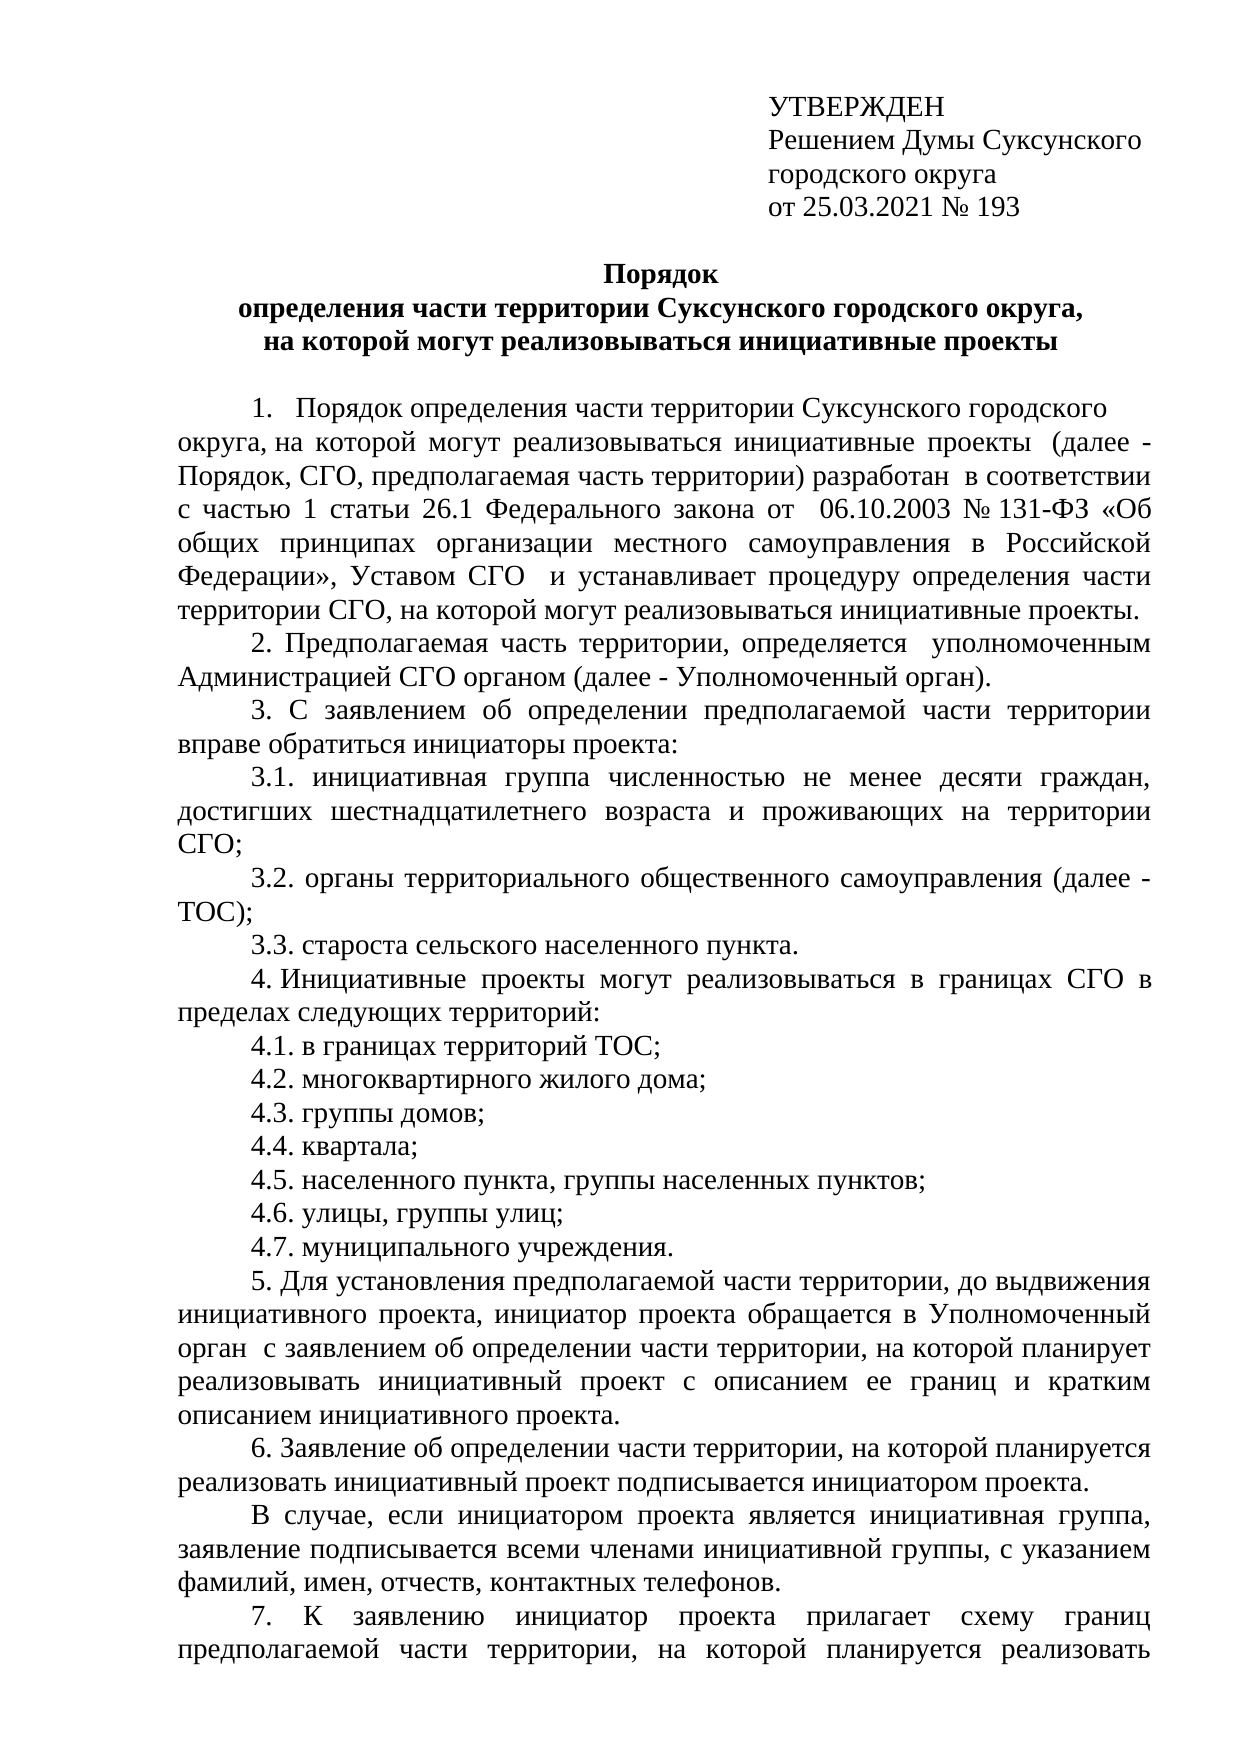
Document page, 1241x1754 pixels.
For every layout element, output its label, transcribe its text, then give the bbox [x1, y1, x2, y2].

list Порядок определения части территории Суксунского городского [251, 391, 1152, 424]
text 6. Заявление об определении части территории, на которой планируется реализовать инициативный проект подписывается инициатором проекта. [177, 1430, 1152, 1497]
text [177, 1598, 1152, 1665]
text определения части территории Суксунского городского округа, [177, 290, 1152, 323]
text УТВЕРЖДЕН [177, 89, 1152, 122]
text 3.1. инициативная группа численностью не менее десяти граждан, достигших шестнадцатилетнего возраста и проживающих на территории СГО; [177, 759, 1152, 860]
text Порядок [177, 256, 1152, 290]
text 3. С заявлением об определении предполагаемой части территории вправе обратиться инициаторы проекта: [177, 692, 1152, 759]
text 4.7. муниципального учреждения. [177, 1229, 1152, 1263]
text округа, на которой могут реализовываться инициативные проекты (далее - Порядок, СГО, предполагаемая часть территории) разработан в соответствии с частью 1 статьи 26.1 Федерального закона от 06.10.2003 № 131-ФЗ «Об общих принципах организации местного самоуправления в Российской Федерации», Уставом СГО и устанавливает процедуру определения части территории СГО, на которой могут реализовываться инициативные проекты. [177, 424, 1152, 625]
text Решением Думы Суксунского [251, 122, 1152, 156]
text В случае, если инициатором проекта является инициативная группа, заявление подписывается всеми членами инициативной группы, с указанием фамилий, имен, отчеств, контактных телефонов. [177, 1497, 1152, 1598]
text 4. Инициативные проекты могут реализовываться в границах СГО в пределах следующих территорий: [177, 961, 1153, 1028]
text 5. Для установления предполагаемой части территории, до выдвижения инициативного проекта, инициатор проекта обращается в Уполномоченный орган с заявлением об определении части территории, на которой планирует реализовывать инициативный проект с описанием ее границ и кратким описанием инициативного проекта. [177, 1263, 1152, 1430]
text 4.4. квартала; [177, 1128, 1153, 1162]
text 4.3. группы домов; [177, 1095, 1153, 1128]
text от 25.03.2021 № 193 [177, 189, 1152, 223]
text 3.3. староста сельского населенного пункта. [177, 927, 1152, 961]
text 2. Предполагаемая часть территории, определяется уполномоченным Администрацией СГО органом (далее - Уполномоченный орган). [177, 625, 1152, 692]
text 3.2. органы территориального общественного самоуправления (далее -ТОС); [177, 860, 1152, 927]
text 4.2. многоквартирного жилого дома; [177, 1061, 1153, 1095]
text городского округа [251, 156, 1152, 189]
text 4.6. улицы, группы улиц; [177, 1196, 1153, 1229]
text на которой могут реализовываться инициативные проекты [177, 323, 1152, 357]
text 4.1. в границах территорий ТОС; [177, 1028, 1153, 1061]
text 4.5. населенного пункта, группы населенных пунктов; [177, 1162, 1153, 1196]
